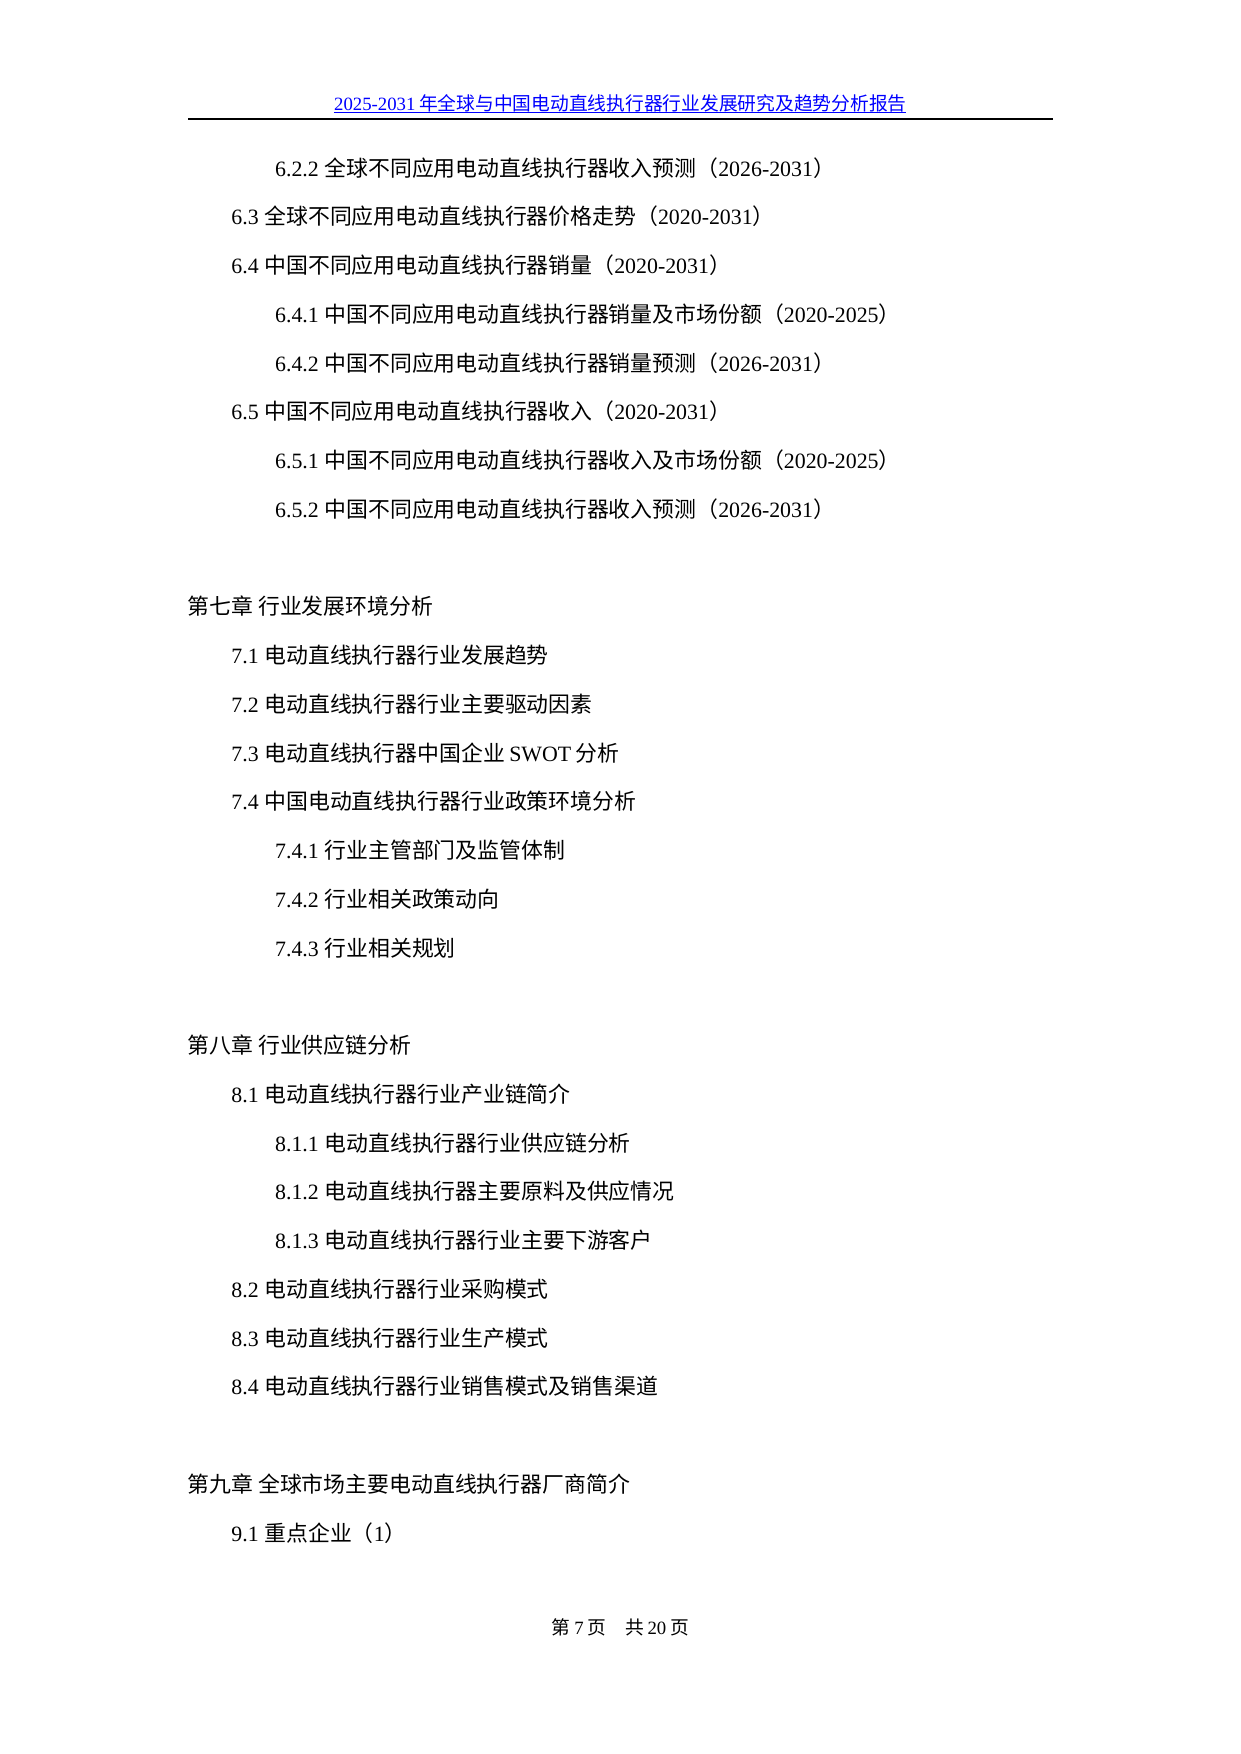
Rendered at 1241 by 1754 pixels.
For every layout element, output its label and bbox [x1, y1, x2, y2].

text [187, 150, 1053, 1548]
